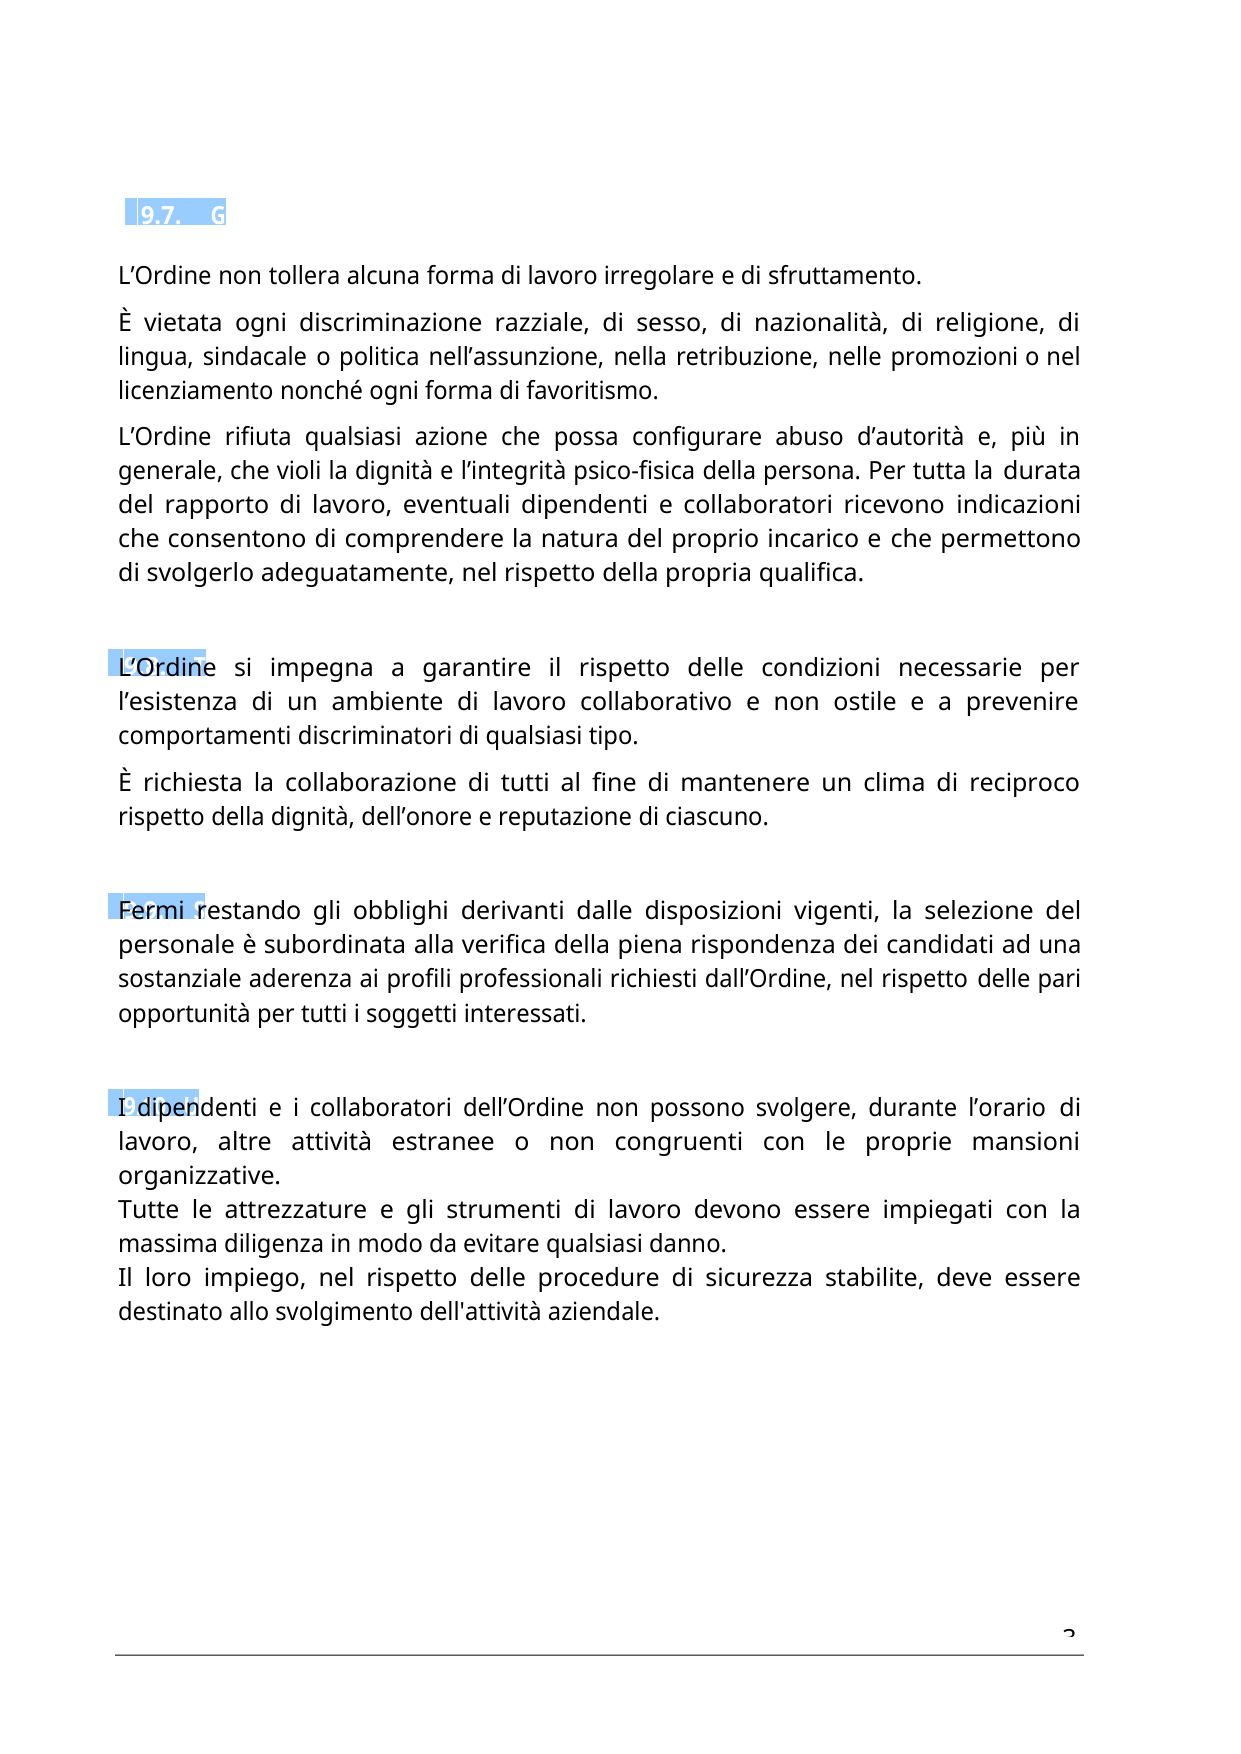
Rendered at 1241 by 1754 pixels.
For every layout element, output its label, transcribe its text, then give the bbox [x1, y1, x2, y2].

text I dipendenti e i collaboratori dell’Ordine non possono svolgere, durante l’orario di lavoro, altre attività estranee o non congruenti con le proprie mansioni organizzative. [118, 1090, 1081, 1192]
text L’Ordine non tollera alcuna forma di lavoro irregolare e di sfruttamento. [118, 257, 1240, 292]
text È vietata ogni discriminazione razziale, di sesso, di nazionalità, di religione, di lingua, sindacale o politica nell’assunzione, nella retribuzione, nelle promozioni o nel licenziamento nonché ogni forma di favoritismo. [118, 304, 1080, 407]
text Fermi restando gli obblighi derivanti dalle disposizioni vigenti, la selezione del personale è subordinata alla verifica della piena rispondenza dei candidati ad una sostanziale aderenza ai profili professionali richiesti dall’Ordine, nel rispetto delle pari opportunità per tutti i soggetti interessati. [118, 893, 1081, 1029]
text L’Ordine si impegna a garantire il rispetto delle condizioni necessarie per l’esistenza di un ambiente di lavoro collaborativo e non ostile e a prevenire comportamenti discriminatori di qualsiasi tipo. [118, 650, 1080, 752]
text Tutte le attrezzature e gli strumenti di lavoro devono essere impiegati con la massima diligenza in modo da evitare qualsiasi danno. [118, 1192, 1081, 1260]
text L’Ordine rifiuta qualsiasi azione che possa configurare abuso d’autorità e, più in generale, che violi la dignità e l’integrità psico-fisica della persona. Per tutta la durata del rapporto di lavoro, eventuali dipendenti e collaboratori ricevono indicazioni che consentono di comprendere la natura del proprio incarico e che permettono di svolgerlo adeguatamente, nel rispetto della propria qualifica. [118, 419, 1081, 589]
text È richiesta la collaborazione di tutti al fine di mantenere un clima di reciproco rispetto della dignità, dell’onore e reputazione di ciascuno. [118, 764, 1080, 832]
text Il loro impiego, nel rispetto delle procedure di sicurezza stabilite, deve essere destinato allo svolgimento dell'attività aziendale. [118, 1260, 1081, 1328]
